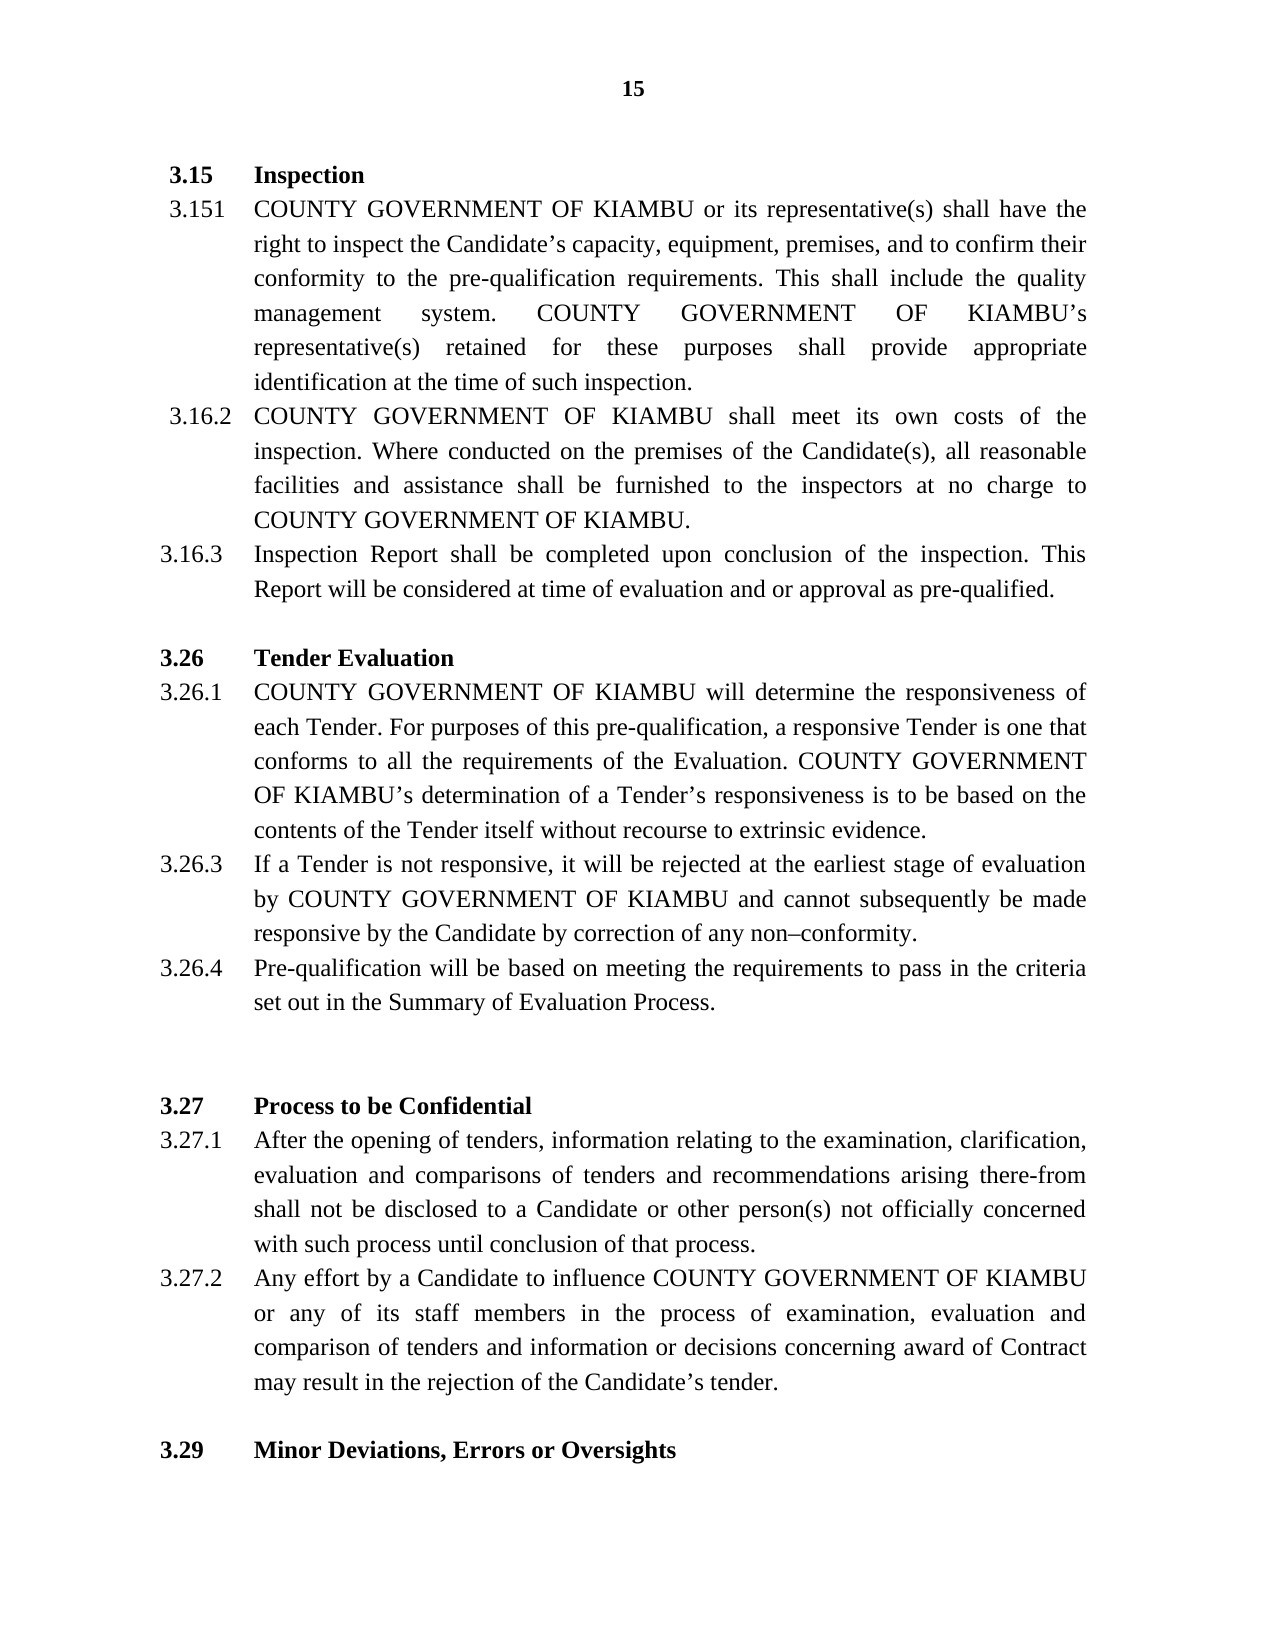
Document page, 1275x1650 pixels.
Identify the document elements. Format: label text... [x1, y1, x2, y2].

text 3.26.1 COUNTY GOVERNMENT OF KIAMBU will determine the responsiveness of each Tender. For purposes of this pre-qualification, a responsive Tender is one that conforms to all the requirements of the Evaluation. COUNTY GOVERNMENT OF KIAMBU’s determination of a Tender’s responsiveness is to be based on the contents of the Tender itself without recourse to extrinsic evidence. [160, 677, 1087, 844]
text 3.26.4 Pre-qualification will be based on meeting the requirements to pass in the criteria set out in the Summary of Evaluation Process. [160, 953, 1087, 1016]
text 3.29 Minor Deviations, Errors or Oversights [160, 1436, 1087, 1464]
text 3.15 Inspection [169, 160, 1087, 189]
text 3.16.2 COUNTY GOVERNMENT OF KIAMBU shall meet its own costs of the inspection. Where conducted on the premises of the Candidate(s), all reasonable facilities and assistance shall be furnished to the inspectors at no charge to COUNTY GOVERNMENT OF KIAMBU. [169, 401, 1087, 533]
text 3.27.1 After the opening of tenders, information relating to the examination, clarification, evaluation and comparisons of tenders and recommendations arising there-from shall not be disclosed to a Candidate or other person(s) not officially concerned with such process until conclusion of that process. [160, 1125, 1087, 1257]
text 3.27.2 Any effort by a Candidate to influence COUNTY GOVERNMENT OF KIAMBU or any of its staff members in the process of examination, evaluation and comparison of tenders and information or decisions concerning award of Contract may result in the rejection of the Candidate’s tender. [160, 1263, 1087, 1395]
text 3.27 Process to be Confidential [160, 1091, 1087, 1119]
text 3.151 COUNTY GOVERNMENT OF KIAMBU or its representative(s) shall have the right to inspect the Candidate’s capacity, equipment, premises, and to confirm their conformity to the pre-qualification requirements. This shall include the quality management system. COUNTY GOVERNMENT OF KIAMBU’s representative(s) retained for these purposes shall provide appropriate identification at the time of such inspection. [169, 194, 1087, 396]
text 3.26 Tender Evaluation [160, 643, 1087, 671]
text 3.26.3 If a Tender is not responsive, it will be rejected at the earliest stage of evaluation by COUNTY GOVERNMENT OF KIAMBU and cannot subsequently be made responsive by the Candidate by correction of any non–conformity. [160, 849, 1087, 947]
text 3.16.3 Inspection Report shall be completed upon conclusion of the inspection. This Report will be considered at time of evaluation and or approval as pre-qualified. [160, 539, 1087, 602]
